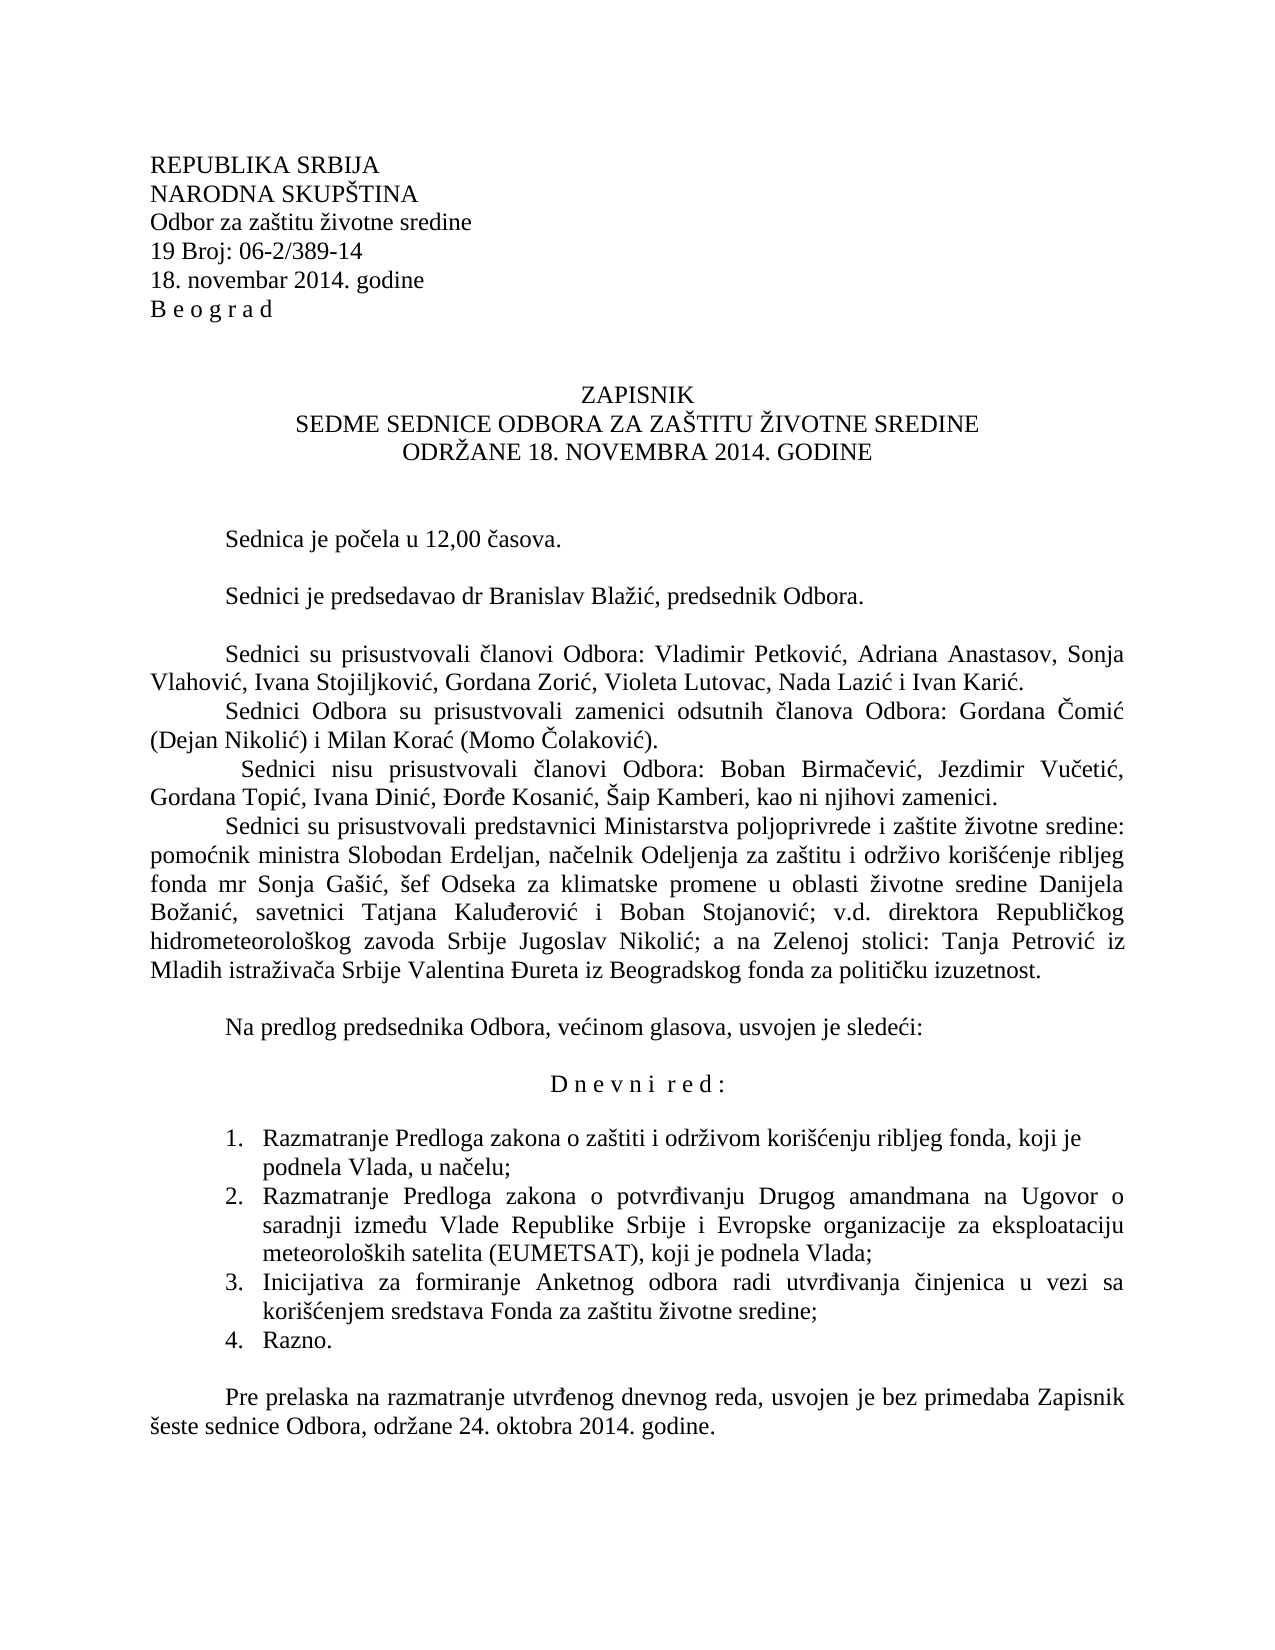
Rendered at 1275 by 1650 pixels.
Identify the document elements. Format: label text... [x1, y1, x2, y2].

list Razno. [225, 1325, 1125, 1353]
text Na predlog predsednika Odbora, većinom glasova, usvojen je sledeći: [150, 1012, 1125, 1041]
text 19 Broj: 06-2/389-14 [150, 236, 1125, 265]
text Sednica je počela u 12,00 časova. [150, 524, 1125, 552]
text Sednici su prisustvovali predstavnici Ministarstva poljoprivrede i zaštite životne sredine: pomoćnik ministra Slobodan Erdeljan, načelnik Odeljenja za zaštitu i održivo korišćenje ribljeg fonda mr Sonja Gašić, šef Odseka za klimatske promene u oblasti životne sredine Danijela Božanić, savetnici Tatjana Kaluđerović i Boban Stojanović; v.d. direktora Republičkog hidrometeorološkog zavoda Srbije Jugoslav Nikolić; a na Zelenoj stolici: Tanja Petrović iz Mladih istraživača Srbije Valentina Đureta iz Beogradskog fonda za političku izuzetnost. [150, 811, 1125, 984]
text Pre prelaska na razmatranje utvrđenog dnevnog reda, usvojen je bez primedaba Zapisnik šeste sednice Odbora, održane 24. oktobra 2014. godine. [150, 1382, 1125, 1440]
list Razmatranje Predloga zakona o zaštiti i održivom korišćenju ribljeg fonda, koji je podnela Vlada, u načelu; [225, 1123, 1125, 1181]
text Odbor za zaštitu životne sredine [150, 207, 1125, 236]
text Sednici Odbora su prisustvovali zamenici odsutnih članova Odbora: Gordana Čomić (Dejan Nikolić) i Milan Korać (Momo Čolaković). [150, 696, 1125, 754]
text 18. novembar 2014. godine [150, 265, 1125, 294]
text SEDME SEDNICE ODBORA ZA ZAŠTITU ŽIVOTNE SREDINE [150, 409, 1125, 437]
list Inicijativa za formiranje Anketnog odbora radi utvrđivanja činjenica u vezi sa korišćenjem sredstava Fonda za zaštitu životne sredine; [225, 1267, 1125, 1325]
text NARODNA SKUPŠTINA [150, 179, 1125, 207]
text Sednici su prisustvovali članovi Odbora: Vladimir Petković, Adriana Anastasov, Sonja Vlahović, Ivana Stojiljković, Gordana Zorić, Violeta Lutovac, Nada Lazić i Ivan Karić. [150, 639, 1125, 696]
text D n e v n i r e d : [150, 1069, 1125, 1098]
text Sednici nisu prisustvovali članovi Odbora: Boban Birmačević, Jezdimir Vučetić, Gordana Topić, Ivana Dinić, Đorđe Kosanić, Šaip Kamberi, kao ni njihovi zamenici. [150, 754, 1125, 811]
text ODRŽANE 18. NOVEMBRA 2014. GODINE [150, 437, 1125, 466]
text Sednici je predsedavao dr Branislav Blažić, predsednik Odbora. [150, 581, 1125, 610]
list Razmatranje Predloga zakona o potvrđivanju Drugog amandmana na Ugovor o saradnji između Vlade Republike Srbije i Evropske organizacije za eksploataciju meteoroloških satelita (EUMETSAT), koji je podnela Vlada; [225, 1181, 1125, 1267]
text B e o g r a d [150, 294, 1125, 322]
text ZAPISNIK [150, 380, 1125, 409]
text REPUBLIKA SRBIJA [150, 150, 1125, 179]
